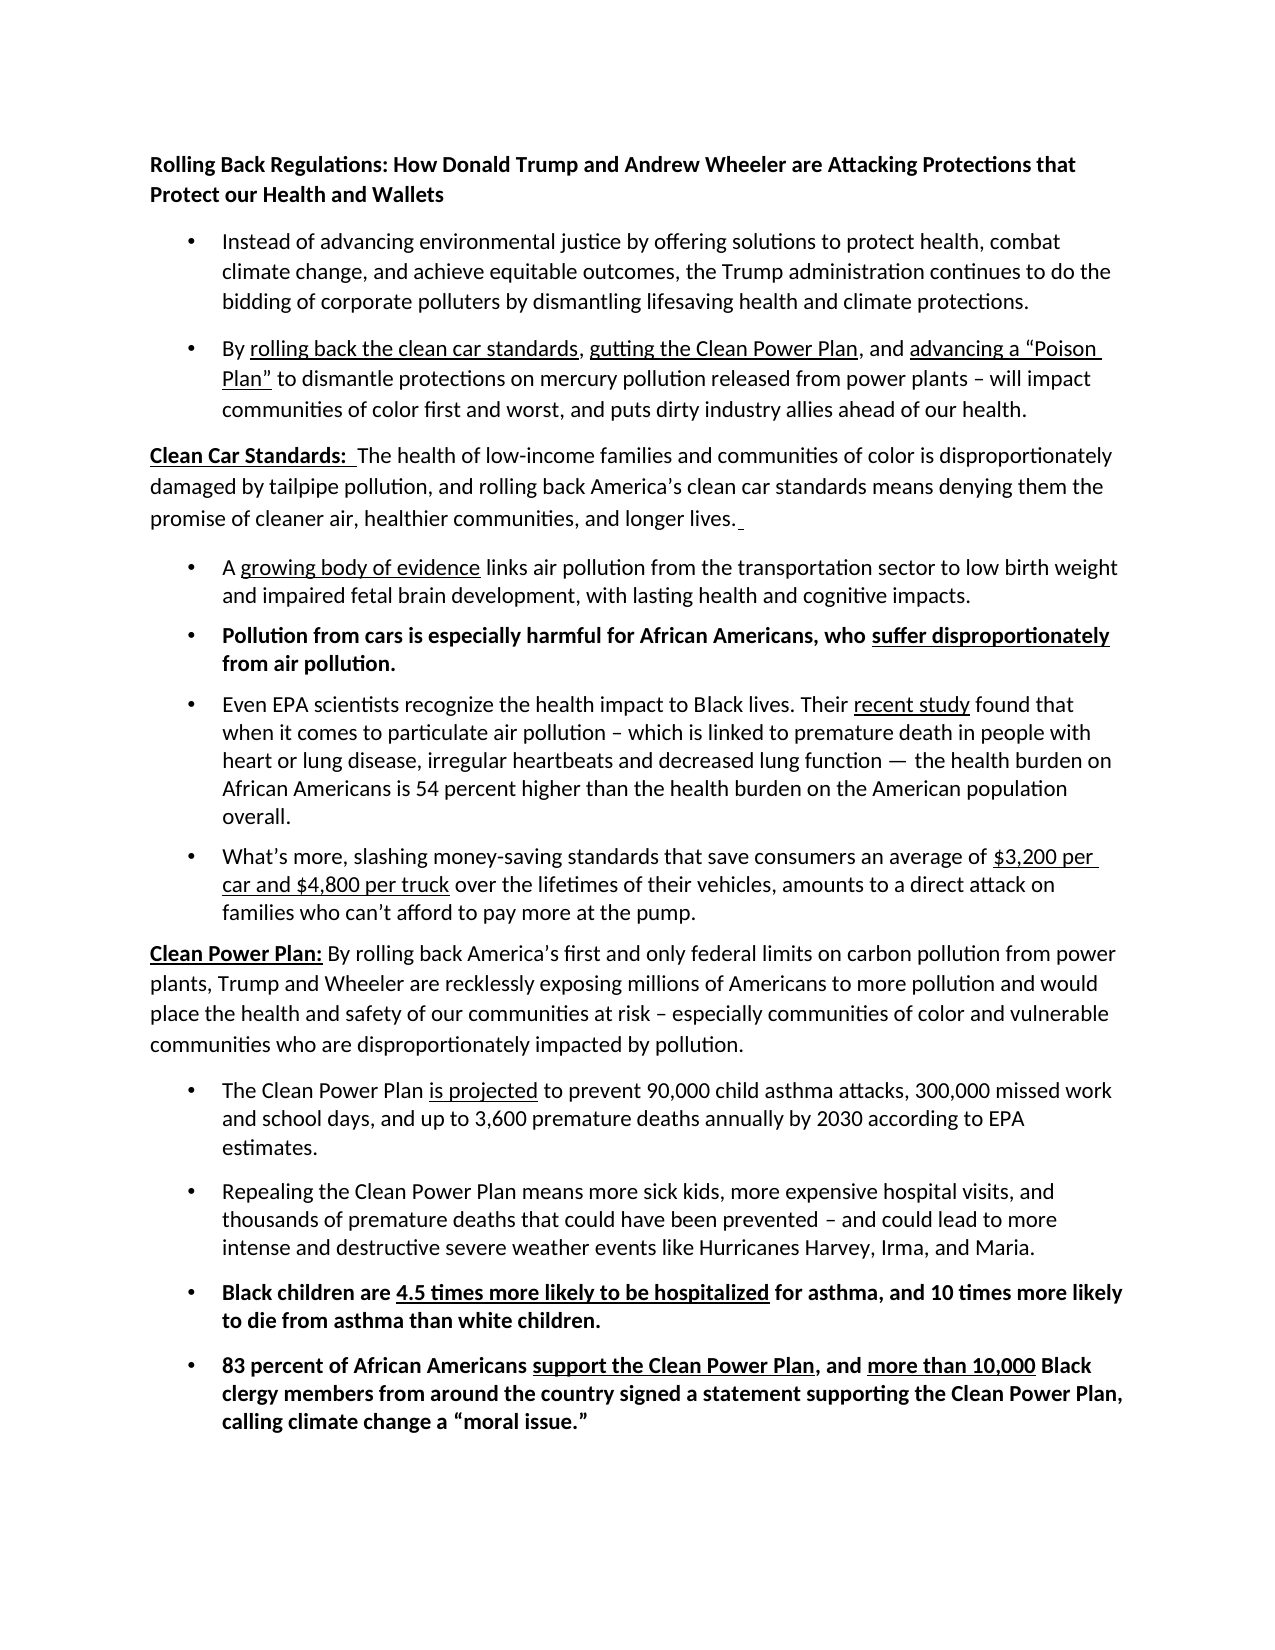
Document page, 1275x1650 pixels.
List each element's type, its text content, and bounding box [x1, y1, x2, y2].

list A growing body of evidence links air pollution from the transportation sector to low birth weight and impaired fetal brain development, with lasting health and cognitive impacts. [187, 553, 1125, 609]
list Pollution from cars is especially harmful for African Americans, who suffer disproportionately from air pollution. [187, 621, 1125, 677]
list By rolling back the clean car standards, gutting the Clean Power Plan, and advancing a “Poison Plan” to dismantle protections on mercury pollution released from power plants – will impact communities of color first and worst, and puts dirty industry allies ahead of our health. [187, 334, 1125, 423]
list Black children are 4.5 times more likely to be hospitalized for asthma, and 10 times more likely to die from asthma than white children. [187, 1278, 1125, 1334]
text Rolling Back Regulations: How Donald Trump and Andrew Wheeler are Attacking Protections that Protect our Health and Wallets [150, 150, 1125, 208]
list Even EPA scientists recognize the health impact to Black lives. Their recent study found that when it comes to particulate air pollution – which is linked to premature death in people with heart or lung disease, irregular heartbeats and decreased lung function — the health burden on African Americans is 54 percent higher than the health burden on the American population overall. [187, 690, 1125, 830]
list 83 percent of African Americans support the Clean Power Plan, and more than 10,000 Black clergy members from around the country signed a statement supporting the Clean Power Plan, calling climate change a “moral issue.” [187, 1351, 1125, 1435]
list What’s more, slashing money-saving standards that save consumers an average of $3,200 per car and $4,800 per truck over the lifetimes of their vehicles, amounts to a direct attack on families who can’t afford to pay more at the pump. [187, 842, 1125, 927]
list The Clean Power Plan is projected to prevent 90,000 child asthma attacks, 300,000 missed work and school days, and up to 3,600 premature deaths annually by 2030 according to EPA estimates. [187, 1077, 1125, 1161]
list Instead of advancing environmental justice by offering solutions to protect health, combat climate change, and achieve equitable outcomes, the Trump administration continues to do the bidding of corporate polluters by dismantling lifesaving health and climate protections. [187, 227, 1125, 316]
text Clean Car Standards: The health of low-income families and communities of color is disproportionately damaged by tailpipe pollution, and rolling back America’s clean car standards means denying them the promise of cleaner air, healthier communities, and longer lives. [150, 442, 1125, 534]
list Repealing the Clean Power Plan means more sick kids, more expensive hospital visits, and thousands of premature deaths that could have been prevented – and could lead to more intense and destructive severe weather events like Hurricanes Harvey, Irma, and Maria. [187, 1177, 1125, 1261]
text Clean Power Plan: By rolling back America’s first and only federal limits on carbon pollution from power plants, Trump and Wheeler are recklessly exposing millions of Americans to more pollution and would place the health and safety of our communities at risk – especially communities of color and vulnerable communities who are disproportionately impacted by pollution. [150, 939, 1125, 1058]
